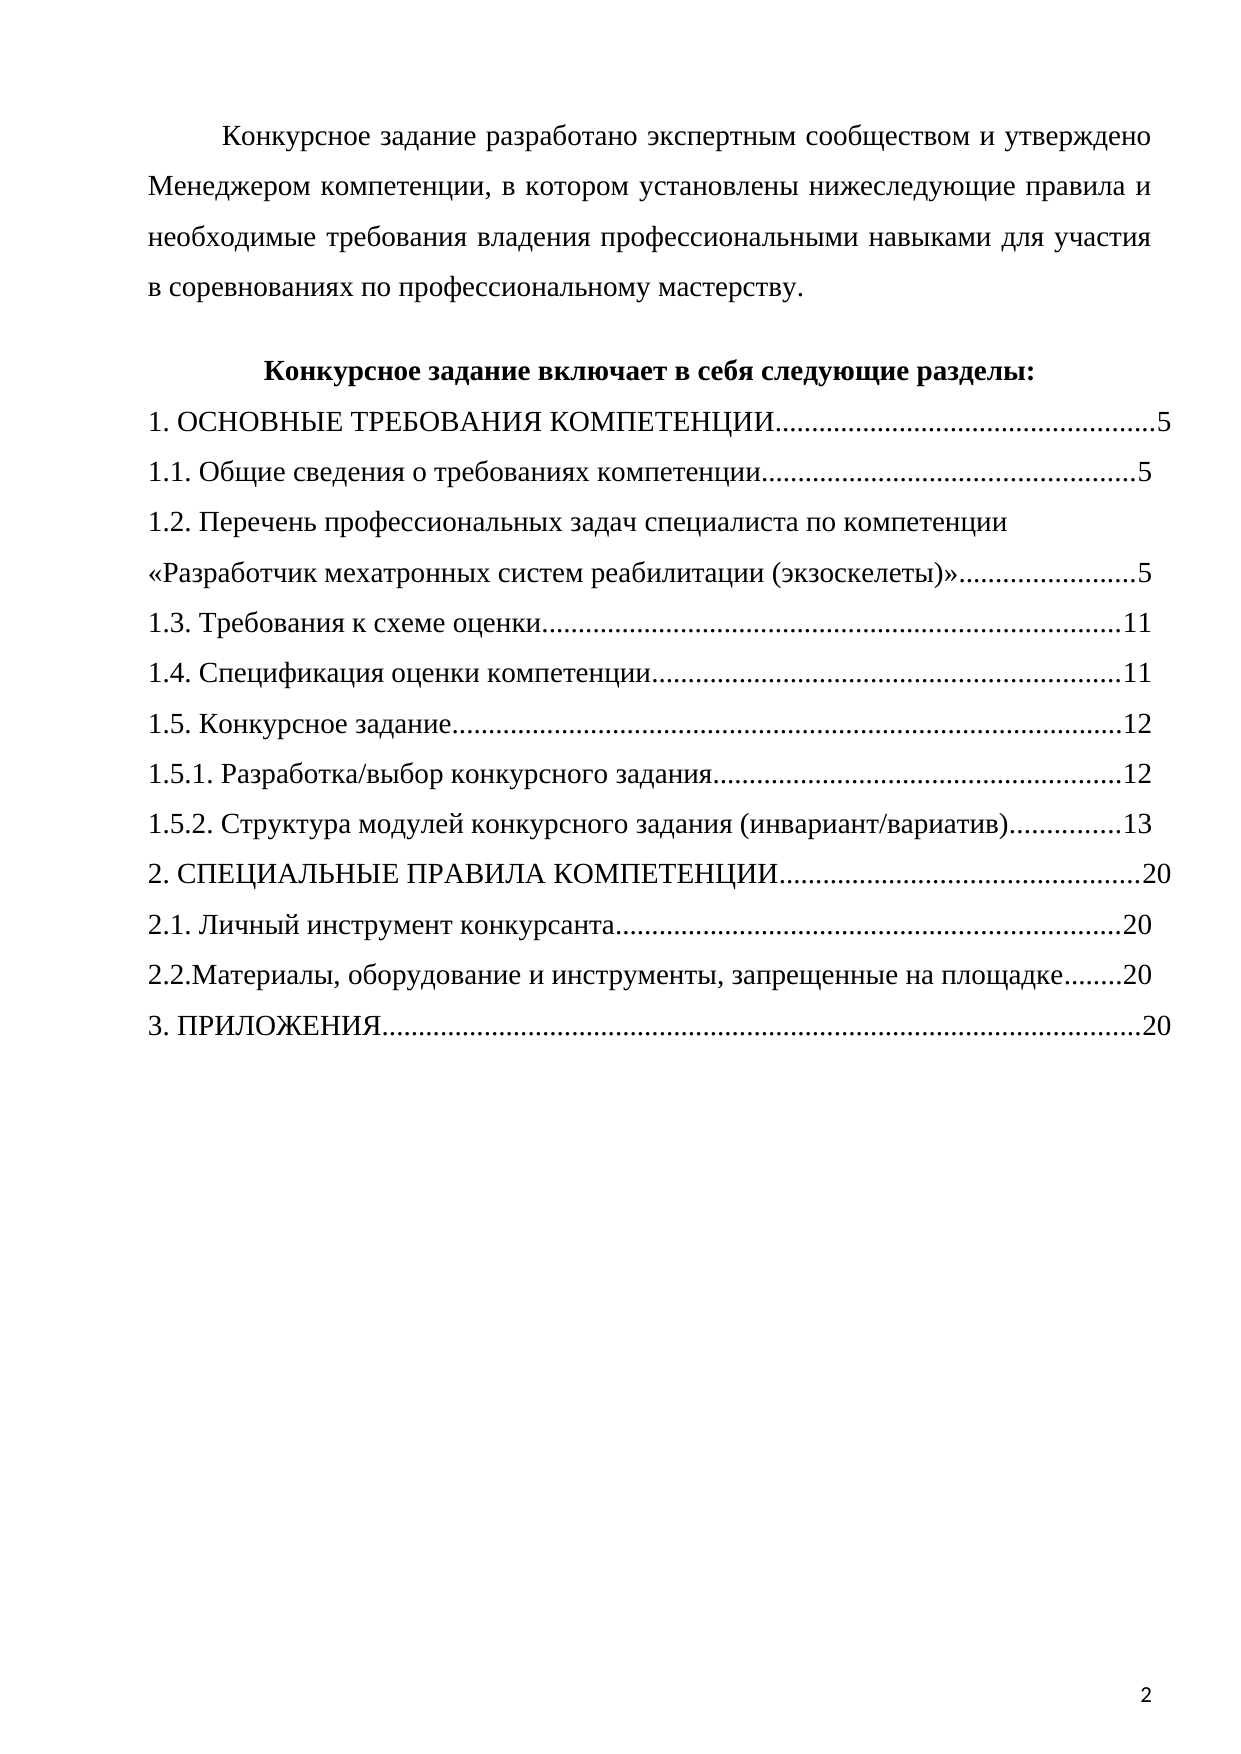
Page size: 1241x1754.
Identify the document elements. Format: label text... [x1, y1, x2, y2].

text Конкурсное задание разработано экспертным сообществом и утверждено Менеджером компетенции, в котором установлены нижеследующие правила и необходимые требования владения профессиональными навыками для участия в соревнованиях по профессиональному мастерству. [148, 118, 1152, 303]
list Конкурсное задание включает в себя следующие разделы: [148, 353, 1152, 387]
